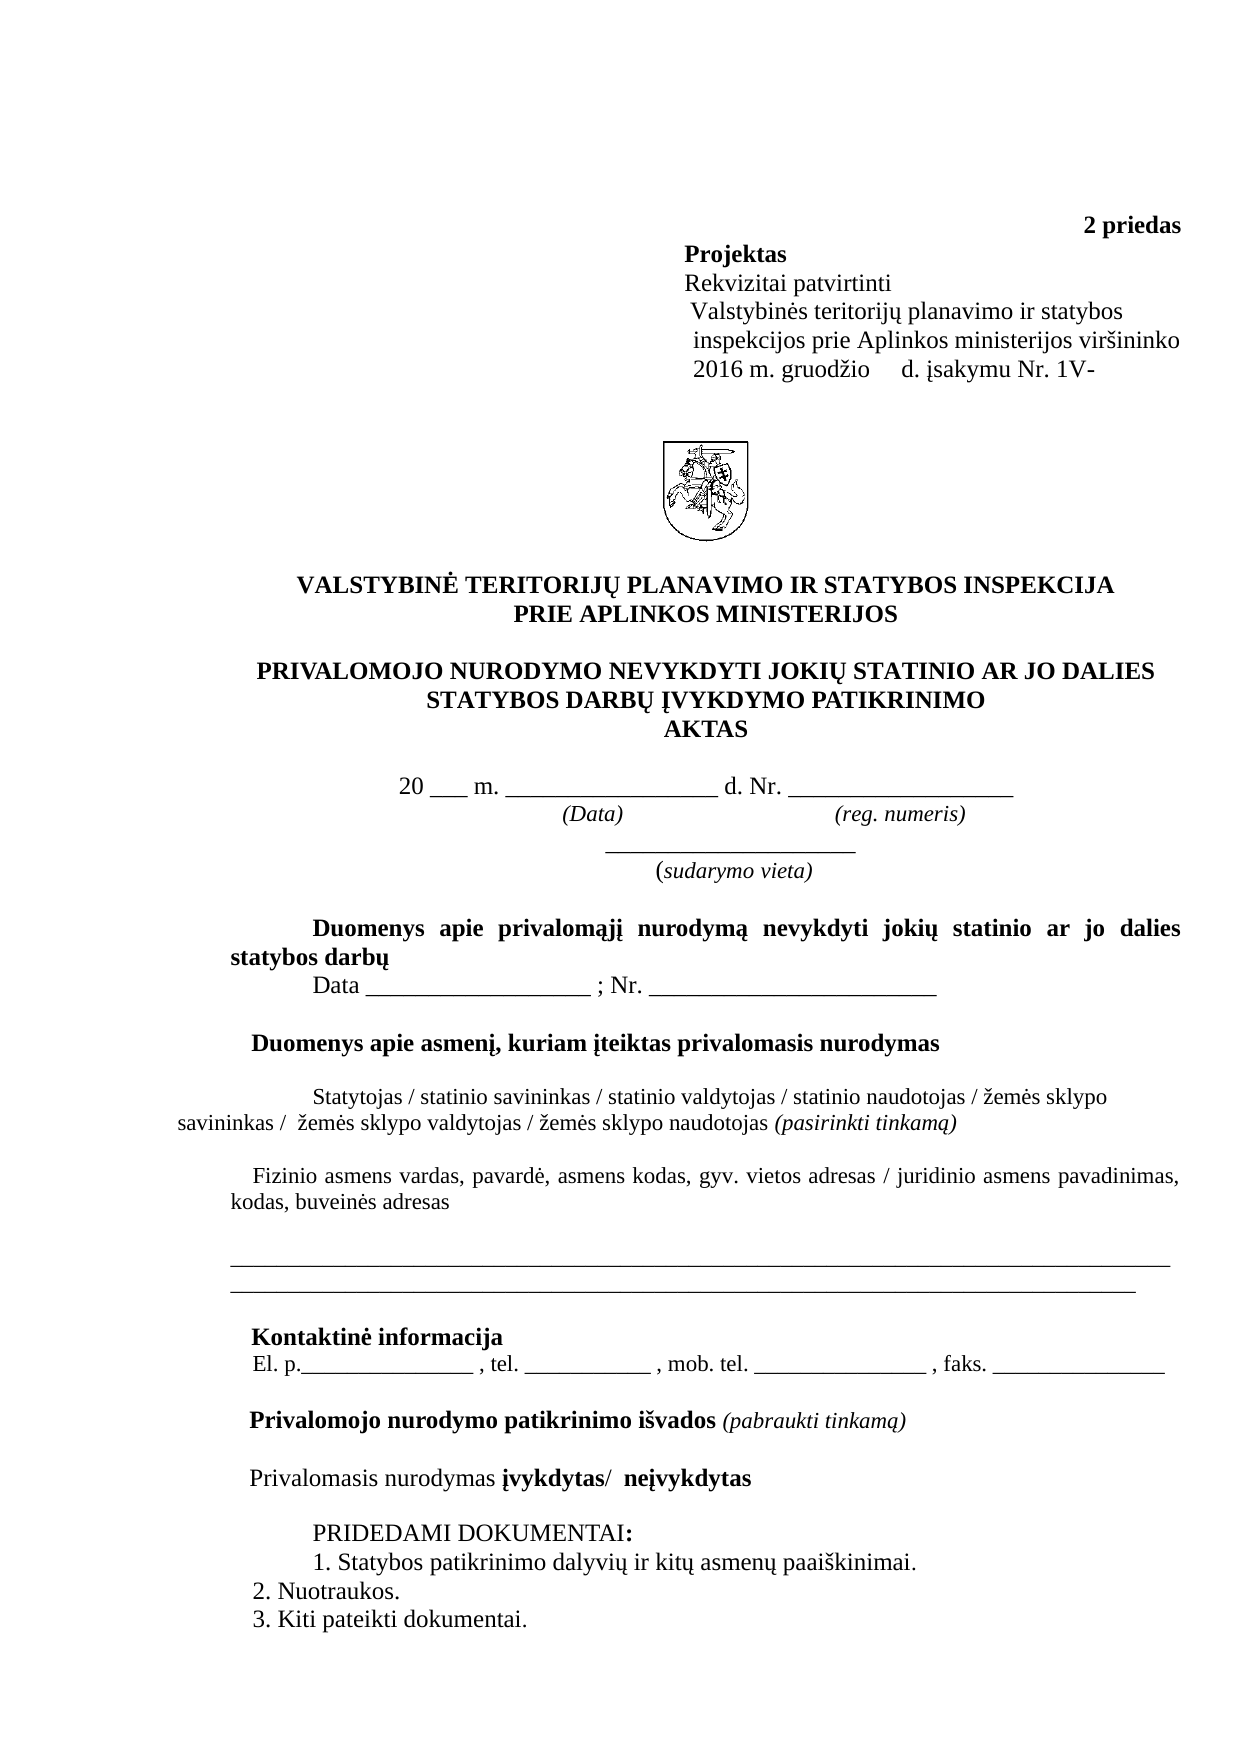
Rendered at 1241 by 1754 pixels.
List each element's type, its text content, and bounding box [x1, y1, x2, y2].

text 2 priedas [530, 210, 1181, 239]
text PRIVALOMOJO NURODYMO NEVYKDYTI JOKIŲ STATINIO AR JO DALIES STATYBOS DARBŲ ĮVYKDYMO PATIKRINIMO [230, 656, 1181, 714]
text 20 ___ m. _________________ d. Nr. __________________ [230, 771, 1181, 800]
text 2. Nuotraukos. [177, 1576, 1181, 1604]
text El. p._______________ , tel. ___________ , mob. tel. _______________ , faks. _______________ [230, 1351, 1181, 1377]
text Duomenys apie privalomąjį nurodymą nevykdyti jokių statinio ar jo dalies statybos darbų [230, 913, 1181, 970]
text 3. Kiti pateikti dokumentai. [177, 1604, 1181, 1633]
text Data __________________ ; Nr. _______________________ [177, 970, 1181, 999]
text Duomenys apie asmenį, kuriam įteiktas privalomasis nurodymas [230, 1028, 1181, 1057]
text _________________________________________________________________________________________________________________________________________________________________ [230, 1215, 1181, 1295]
text ____________________ [230, 827, 1181, 855]
text PRIDEDAMI DOKUMENTAI: [177, 1518, 1181, 1547]
text (sudarymo vieta) [230, 855, 1181, 884]
text Fizinio asmens vardas, pavardė, asmens kodas, gyv. vietos adresas / juridinio asmens pavadinimas, kodas, buveinės adresas [230, 1162, 1181, 1215]
text Privalomojo nurodymo patikrinimo išvados (pabraukti tinkamą) [230, 1406, 1181, 1434]
text Valstybinės teritorijų planavimo ir statybos [177, 296, 1181, 325]
text inspekcijos prie Aplinkos ministerijos viršininko [230, 325, 1181, 354]
text Rekvizitai patvirtinti [665, 268, 1181, 296]
text PRIE APLINKOS MINISTERIJOS [230, 599, 1181, 628]
text 1. Statybos patikrinimo dalyvių ir kitų asmenų paaiškinimai. [177, 1547, 1181, 1576]
text (Data) (reg. numeris) [230, 800, 1181, 827]
text 2016 m. gruodžio d. įsakymu Nr. 1V- [230, 354, 1181, 383]
text Kontaktinė informacija [230, 1322, 1181, 1351]
text Projektas [665, 239, 1181, 268]
text VALSTYBINĖ TERITORIJŲ PLANAVIMO IR STATYBOS INSPEKCIJA [230, 570, 1181, 599]
text AKTAS [230, 714, 1181, 743]
text Statytojas / statinio savininkas / statinio valdytojas / statinio naudotojas / žemės sklypo savininkas / žemės sklypo valdytojas / žemės sklypo naudotojas (pasirinkti tinkamą) [177, 1083, 1181, 1136]
text Privalomasis nurodymas įvykdytas/ neįvykdytas [230, 1463, 1181, 1492]
picture [662, 440, 749, 542]
